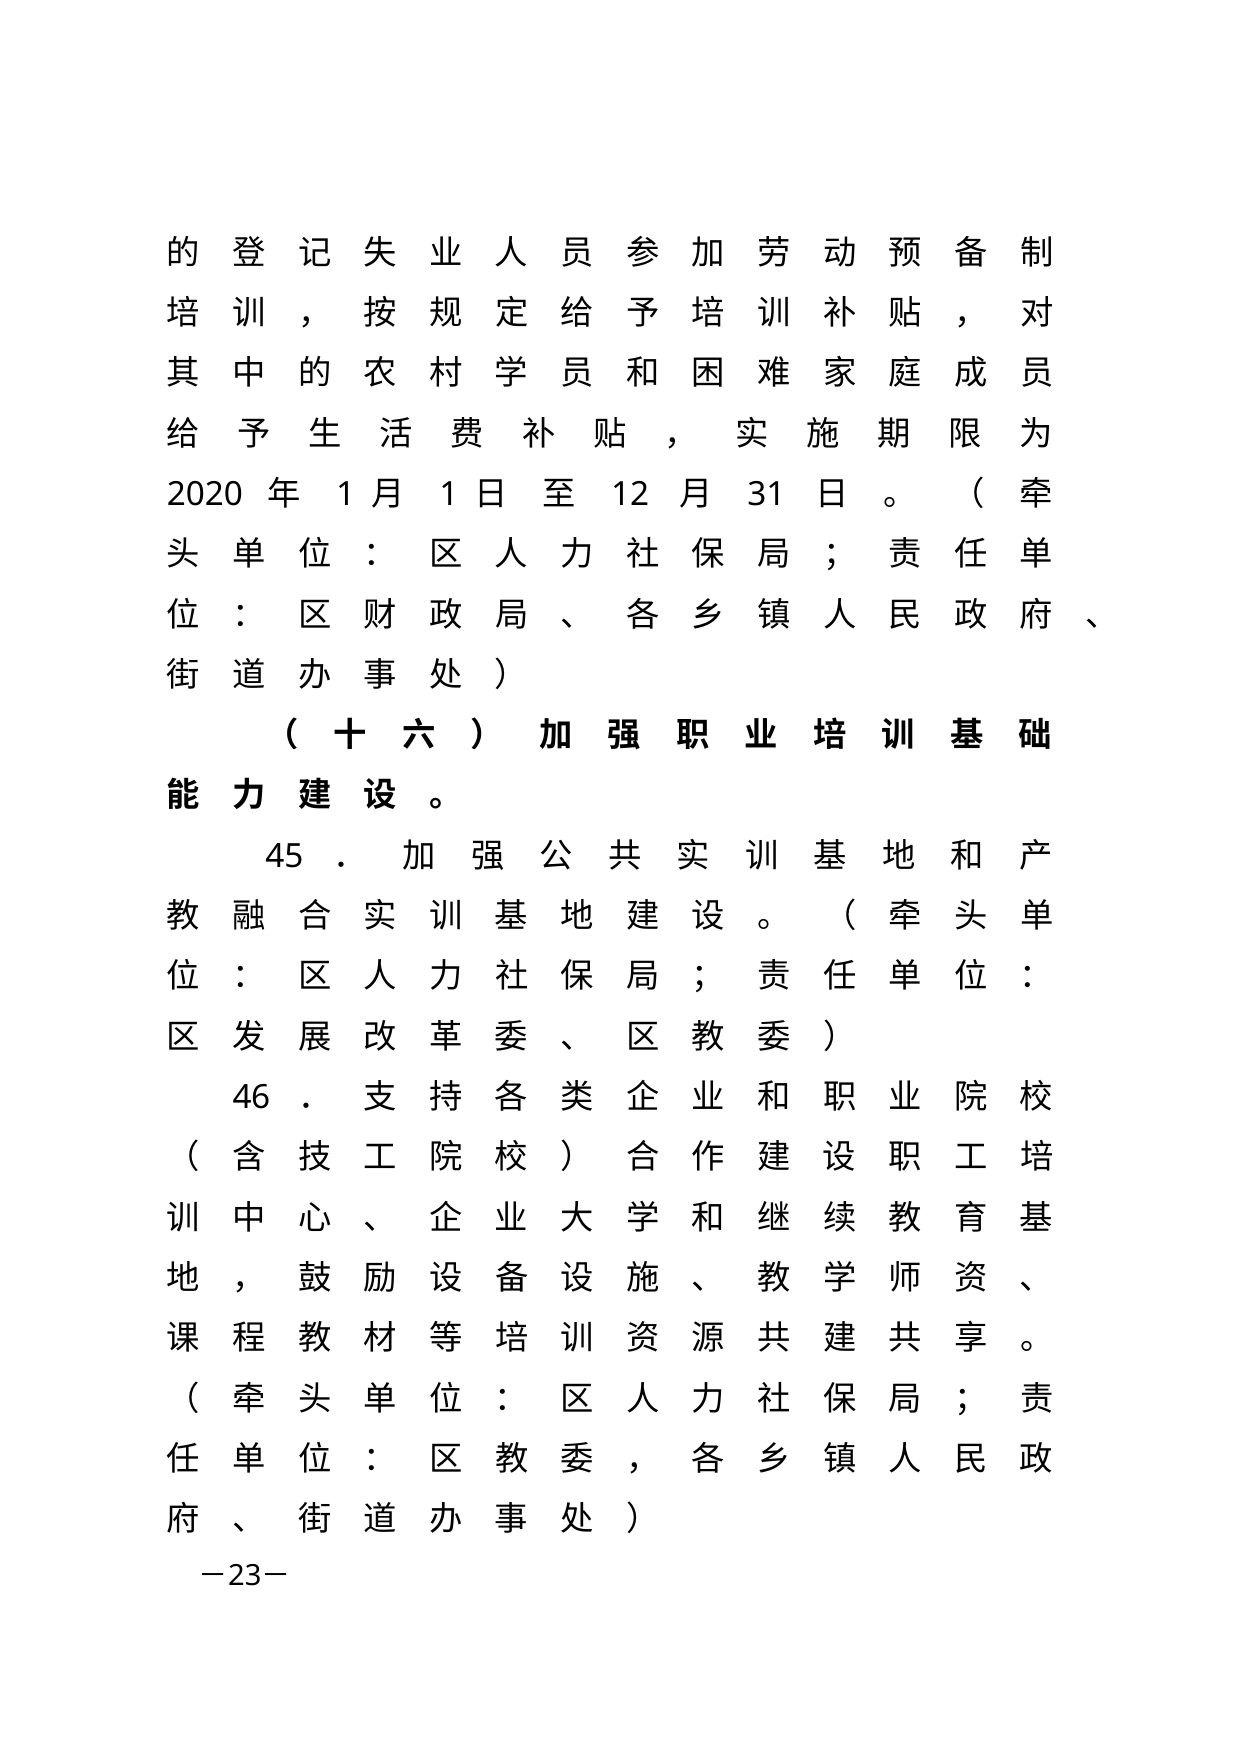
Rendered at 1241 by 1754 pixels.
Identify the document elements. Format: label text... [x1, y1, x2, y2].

text （十六）加强职业培训基础能力建设。 [167, 702, 1085, 822]
text 46．支持各类企业和职业院校（含技工院校）合作建设职工培训中心、企业大学和继续教育基地，鼓励设备设施、教学师资、课程教材等培训资源共建共享。（牵头单位：区人力社保局；责任单位：区教委，各乡镇人民政府、街道办事处） [167, 1064, 1085, 1546]
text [167, 219, 1085, 702]
text 45．加强公共实训基地和产教融合实训基地建设。（牵头单位：区人力社保局；责任单位：区发展改革委、区教委） [167, 822, 1085, 1064]
